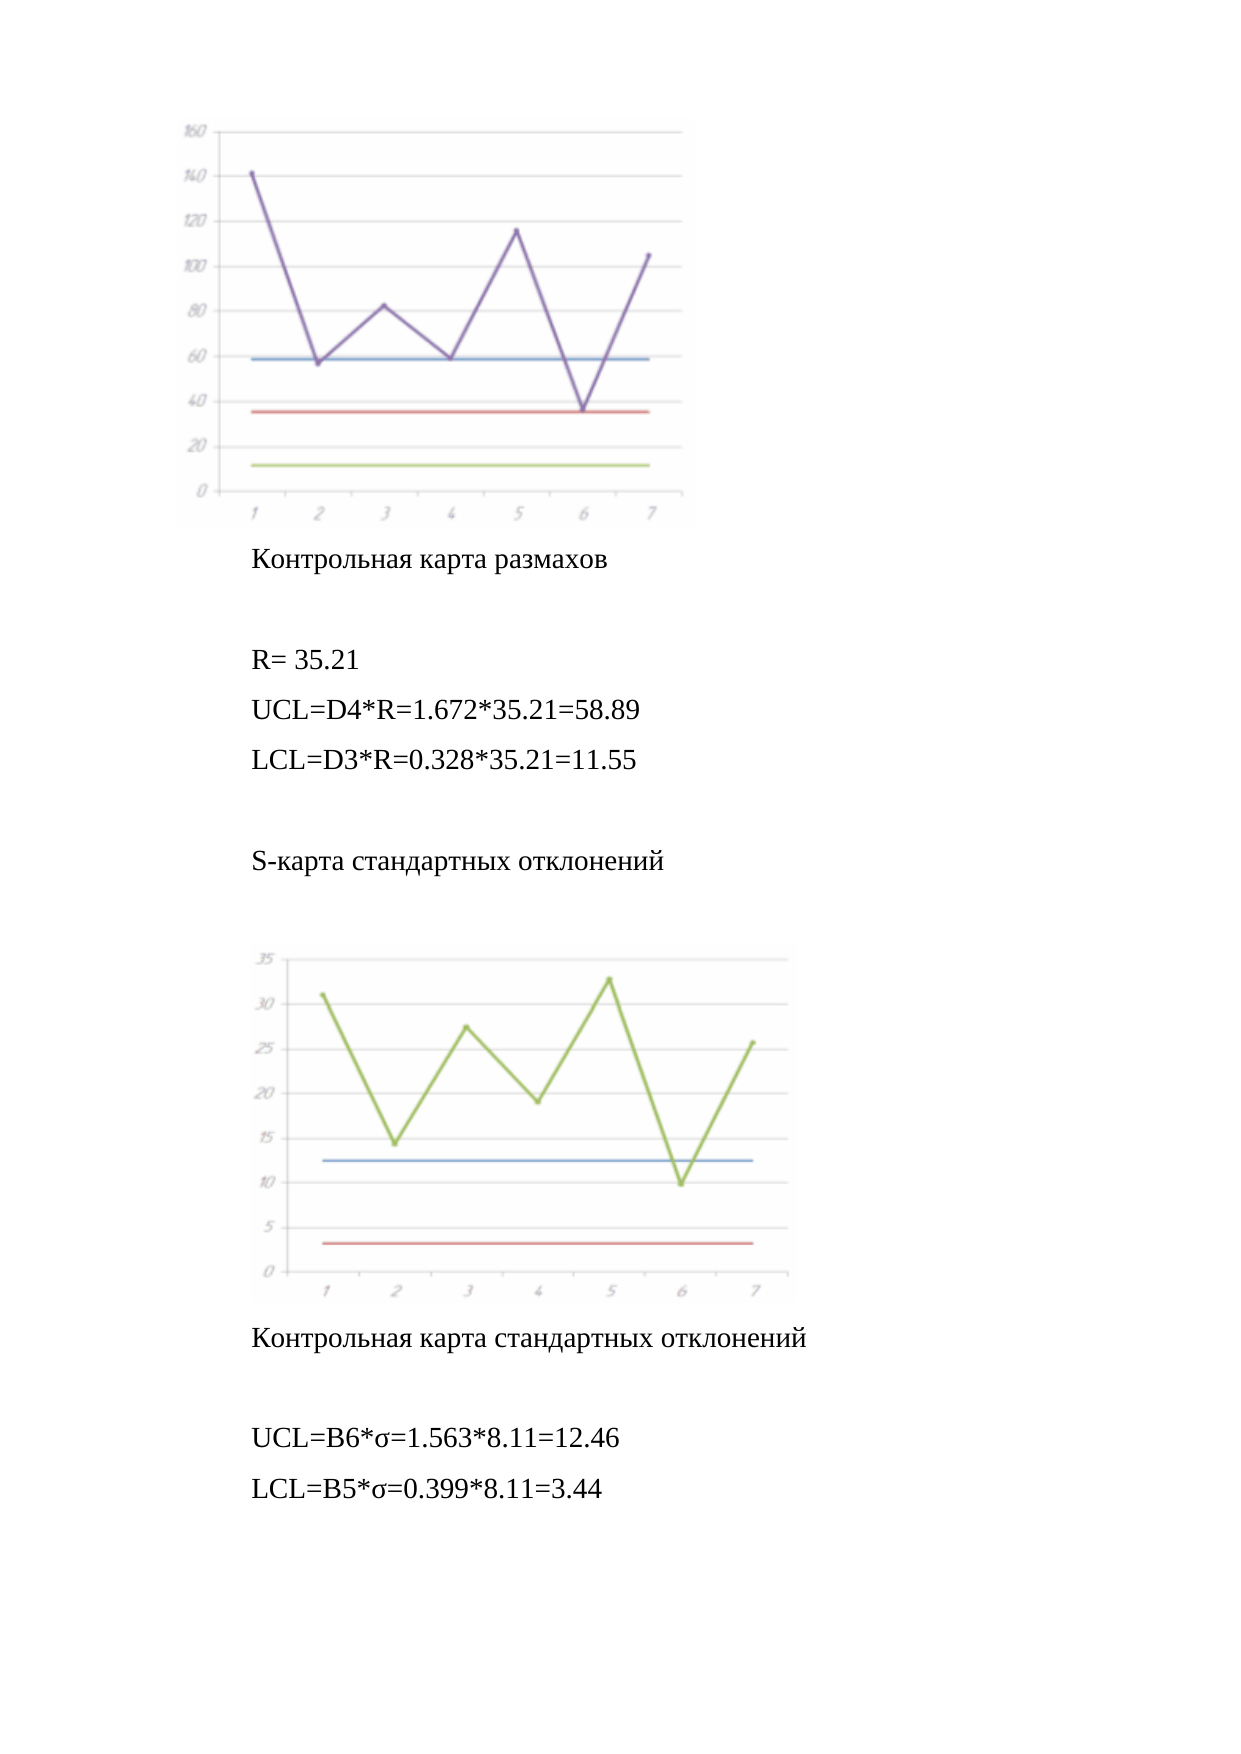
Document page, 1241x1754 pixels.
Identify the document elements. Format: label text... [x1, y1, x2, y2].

text UCL=B6*σ=1.563*8.11=12.46 [177, 1421, 1152, 1454]
picture [251, 943, 797, 1303]
text Контрольная карта размахов [177, 541, 1152, 575]
text R= 35.21 [177, 642, 1152, 675]
text Контрольная карта стандартных отклонений [177, 1320, 1152, 1353]
picture [177, 118, 695, 529]
text S-карта стандартных отклонений [177, 843, 1152, 877]
text UCL=D4*R=1.672*35.21=58.89 [177, 692, 1152, 726]
text LCL=D3*R=0.328*35.21=11.55 [177, 742, 1152, 776]
text LCL=B5*σ=0.399*8.11=3.44 [177, 1471, 1152, 1504]
